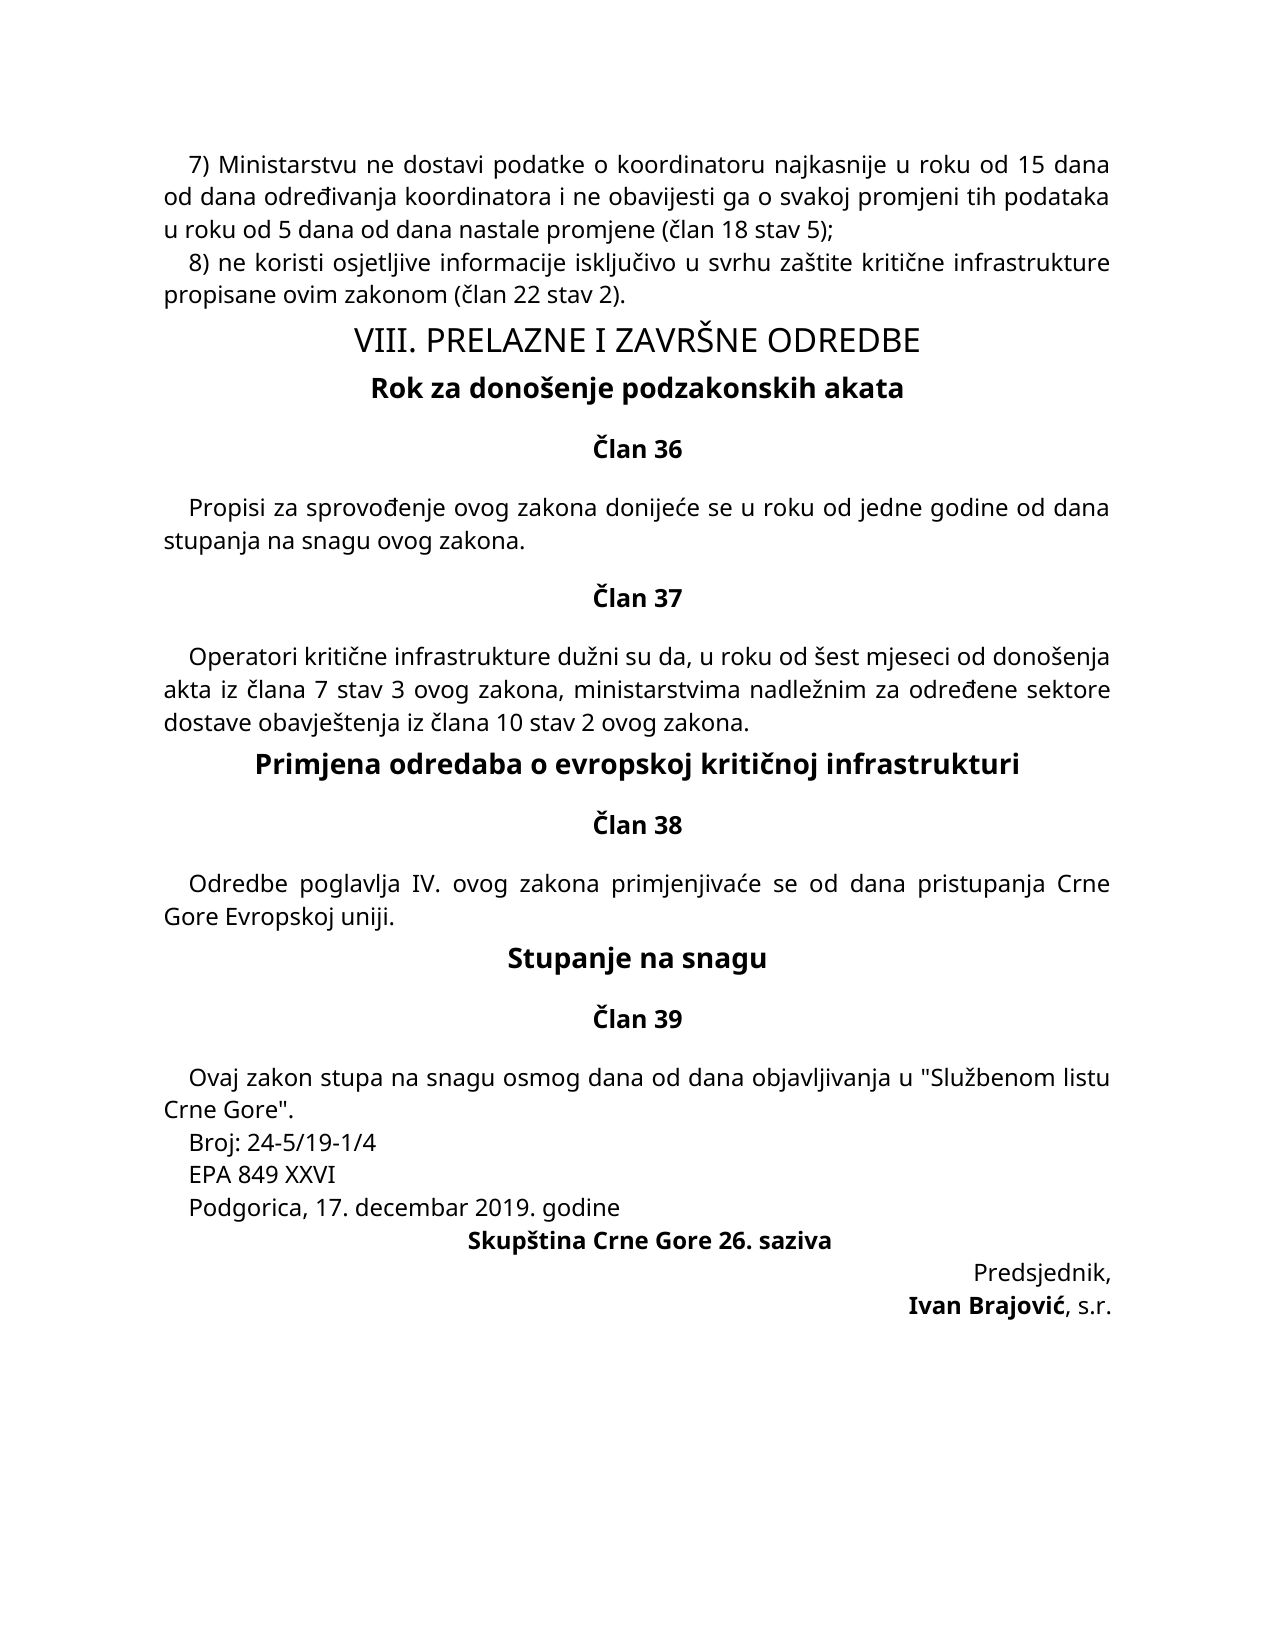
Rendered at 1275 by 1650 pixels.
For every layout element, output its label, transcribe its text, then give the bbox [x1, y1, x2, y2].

text 8) ne koristi osjetljive informacije isključivo u svrhu zaštite kritične infrastrukture propisane ovim zakonom (član 22 stav 2). [163, 245, 1112, 311]
text Ivan Brajović, s.r. [163, 1289, 1112, 1321]
text Član 38 [148, 808, 1127, 842]
text Broj: 24-5/19-1/4 [163, 1126, 1112, 1158]
text Primjena odredaba o evropskoj kritičnoj infrastrukturi [148, 744, 1127, 783]
text Podgorica, 17. decembar 2019. godine [163, 1191, 1112, 1223]
text Skupština Crne Gore 26. saziva [163, 1223, 1112, 1256]
text Član 36 [148, 432, 1127, 466]
text Ovaj zakon stupa na snagu osmog dana od dana objavljivanja u "Službenom listu Crne Gore". [163, 1061, 1112, 1126]
text Član 37 [148, 581, 1127, 615]
text VIII. PRELAZNE I ZAVRŠNE ODREDBE [148, 317, 1127, 362]
text Stupanje na snagu [148, 938, 1127, 976]
text Operatori kritične infrastrukture dužni su da, u roku od šest mjeseci od donošenja akta iz člana 7 stav 3 ovog zakona, ministarstvima nadležnim za određene sektore dostave obavještenja iz člana 10 stav 2 ovog zakona. [163, 640, 1112, 738]
text Član 39 [148, 1001, 1127, 1036]
text 7) Ministarstvu ne dostavi podatke o koordinatoru najkasnije u roku od 15 dana od dana određivanja koordinatora i ne obavijesti ga o svakoj promjeni tih podataka u roku od 5 dana od dana nastale promjene (član 18 stav 5); [163, 148, 1112, 245]
text Rok za donošenje podzakonskih akata [148, 368, 1127, 407]
text Predsjednik, [163, 1256, 1112, 1289]
text EPA 849 XXVI [163, 1158, 1112, 1191]
text Odredbe poglavlja IV. ovog zakona primjenjivaće se od dana pristupanja Crne Gore Evropskoj uniji. [163, 867, 1112, 932]
text Propisi za sprovođenje ovog zakona donijeće se u roku od jedne godine od dana stupanja na snagu ovog zakona. [163, 491, 1112, 556]
